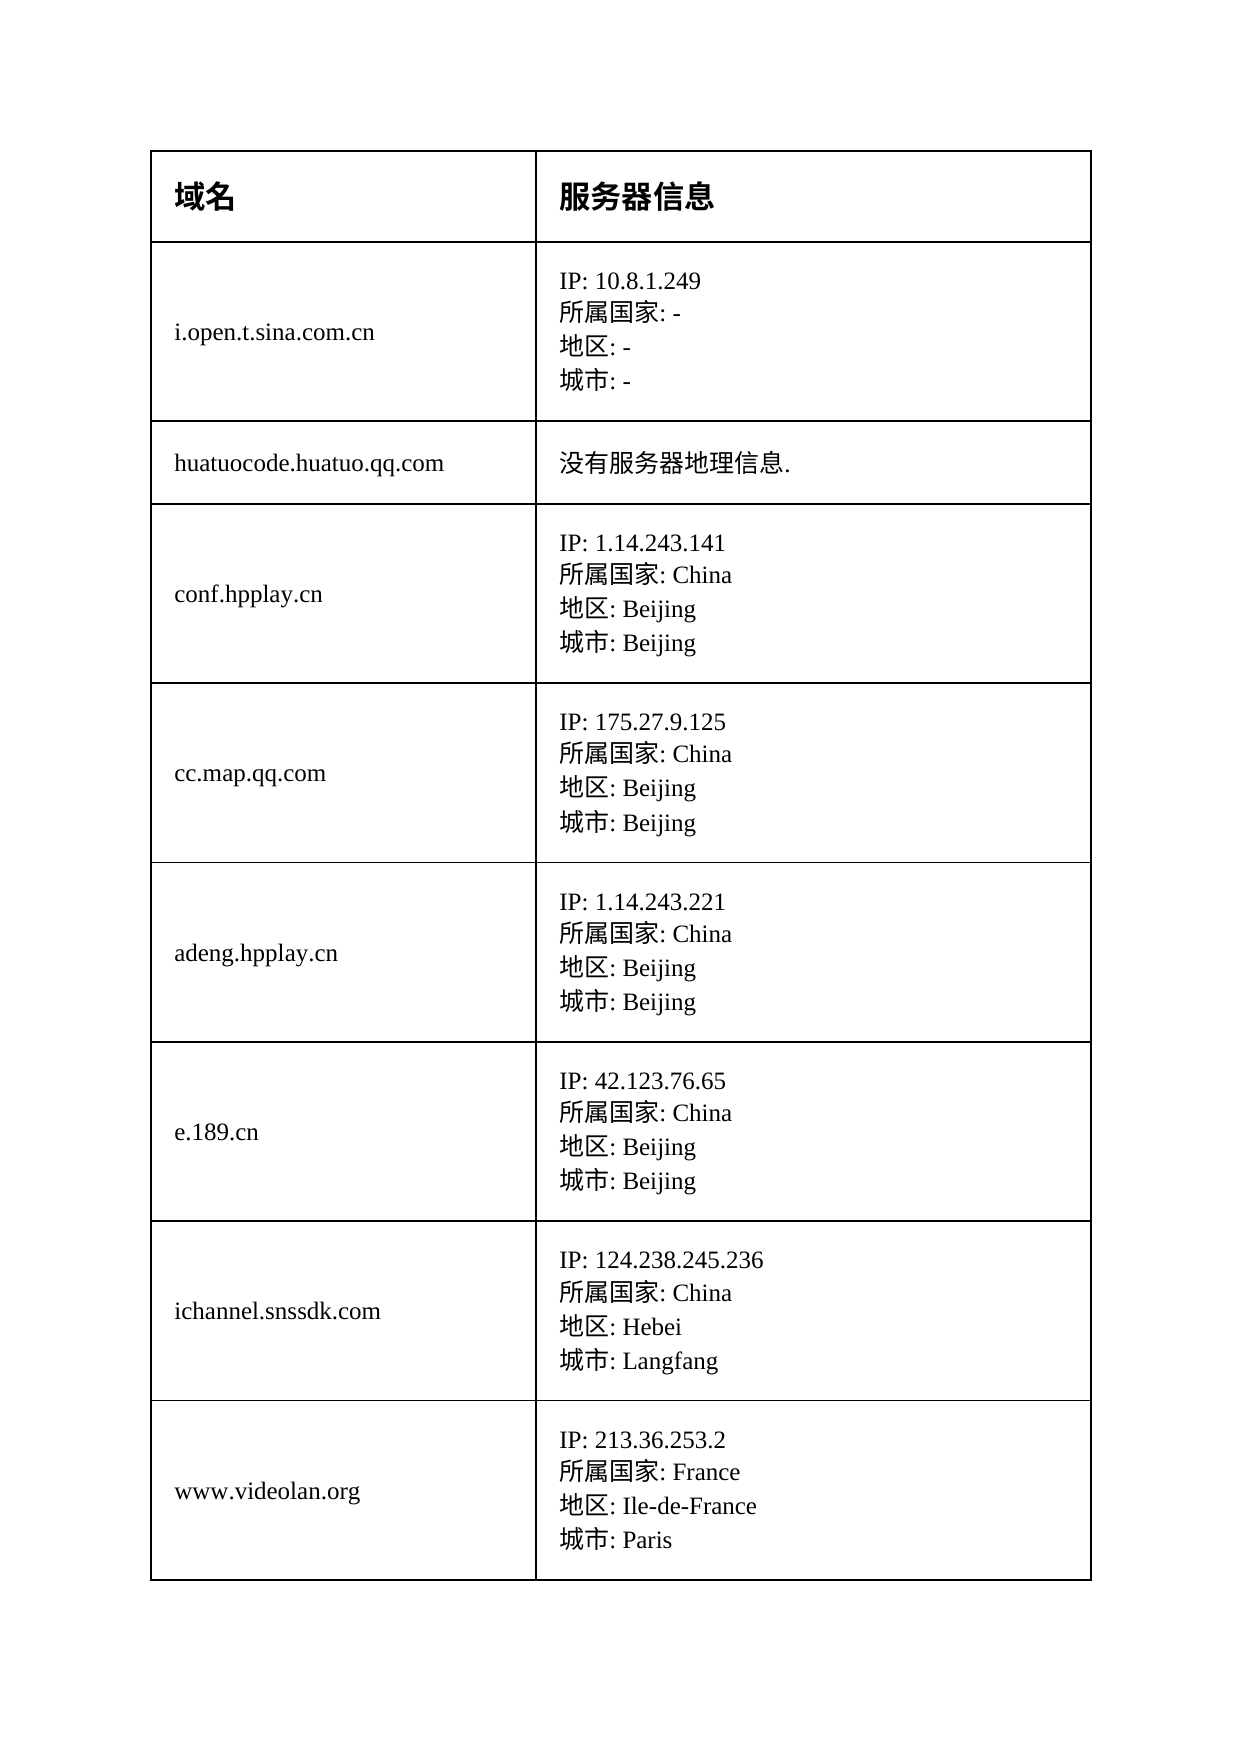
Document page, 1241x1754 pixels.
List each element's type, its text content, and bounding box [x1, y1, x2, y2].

table_cell IP: 124.238.245.236 所属国家: China 地区: Hebei 城市: Langfang [537, 1222, 1090, 1400]
table_header 域名 [152, 152, 535, 241]
table_cell cc.map.qq.com [152, 684, 535, 862]
table_cell IP: 1.14.243.221 所属国家: China 地区: Beijing 城市: Beijing [537, 863, 1090, 1041]
table_cell IP: 10.8.1.249 所属国家: - 地区: - 城市: - [537, 243, 1090, 420]
table_header 服务器信息 [537, 152, 1090, 241]
table_cell IP: 42.123.76.65 所属国家: China 地区: Beijing 城市: Beijing [537, 1043, 1090, 1220]
table_cell 没有服务器地理信息. [537, 422, 1090, 503]
table_cell i.open.t.sina.com.cn [152, 243, 535, 420]
table_cell adeng.hpplay.cn [152, 863, 535, 1041]
table_cell IP: 1.14.243.141 所属国家: China 地区: Beijing 城市: Beijing [537, 505, 1090, 682]
table_cell conf.hpplay.cn [152, 505, 535, 682]
table_cell ichannel.snssdk.com [152, 1222, 535, 1400]
table_cell www.videolan.org [152, 1401, 535, 1579]
table_cell huatuocode.huatuo.qq.com [152, 422, 535, 503]
table_cell IP: 213.36.253.2 所属国家: France 地区: Ile-de-France 城市: Paris [537, 1401, 1090, 1579]
table_cell e.189.cn [152, 1043, 535, 1220]
table_cell IP: 175.27.9.125 所属国家: China 地区: Beijing 城市: Beijing [537, 684, 1090, 862]
